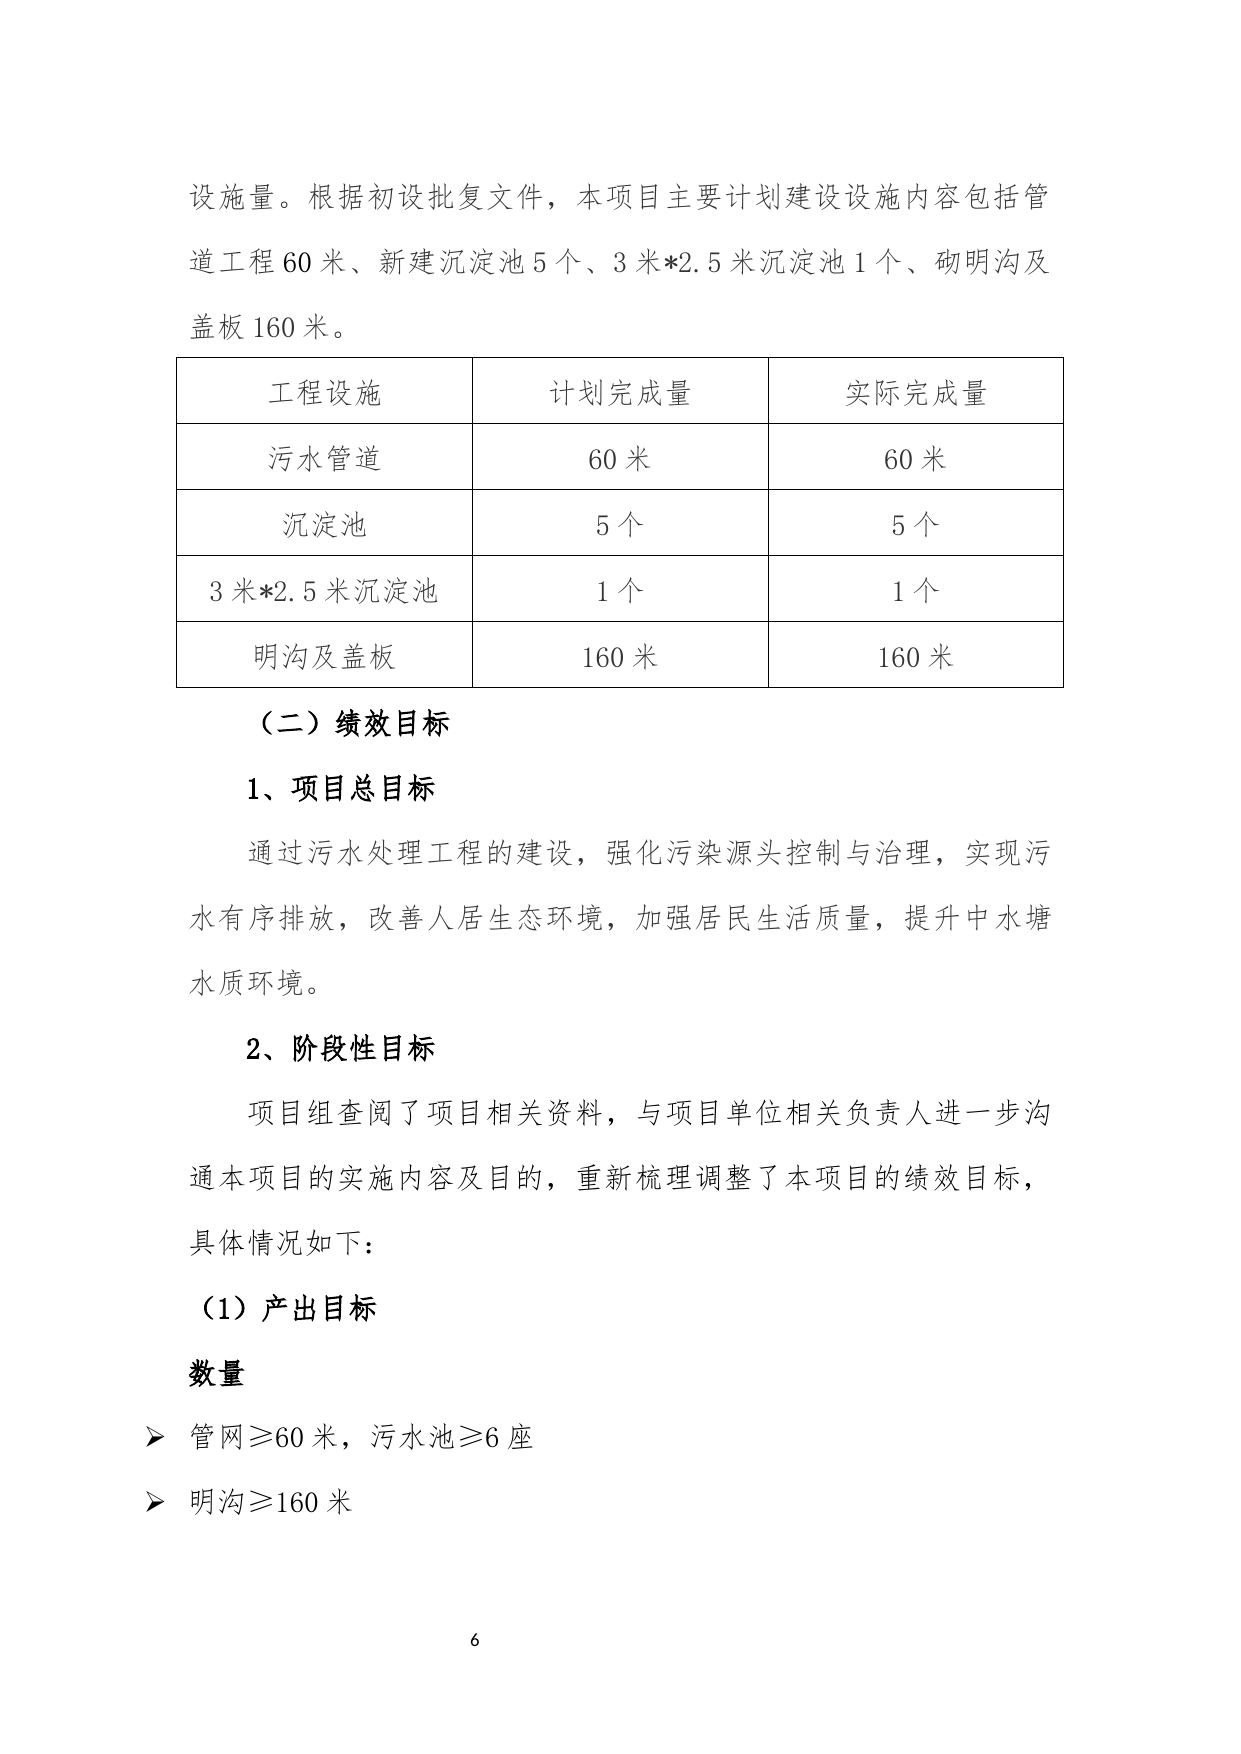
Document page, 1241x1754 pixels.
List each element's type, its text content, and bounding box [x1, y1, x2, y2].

table_cell 污水管道 [177, 424, 472, 489]
table_cell 5个 [473, 490, 768, 555]
table_cell 60米 [473, 424, 768, 489]
list 明沟≥160米 [144, 1468, 1053, 1533]
table_header 工程设施 [177, 358, 472, 423]
table_cell 1个 [769, 556, 1063, 621]
subtitle 1、项目总目标 [187, 753, 1053, 818]
subtitle 产出目标 [187, 1273, 1053, 1338]
table_cell 160米 [769, 622, 1063, 687]
table_cell 沉淀池 [177, 490, 472, 555]
table_cell 160米 [473, 622, 768, 687]
table_cell 明沟及盖板 [177, 622, 472, 687]
text 2、阶段性目标 [187, 1013, 1053, 1078]
list 数量 [187, 1338, 1053, 1403]
subtitle （二）绩效目标 [187, 688, 1053, 753]
table_header 实际完成量 [769, 358, 1063, 423]
text 通过污水处理工程的建设，强化污染源头控制与治理，实现污水有序排放，改善人居生态环境，加强居民生活质量，提升中水塘水质环境。 [187, 818, 1053, 1013]
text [187, 162, 1053, 357]
table_cell 1个 [473, 556, 768, 621]
table_cell 3米*2.5米沉淀池 [177, 556, 472, 621]
table_cell 5个 [769, 490, 1063, 555]
text 项目组查阅了项目相关资料，与项目单位相关负责人进一步沟通本项目的实施内容及目的，重新梳理调整了本项目的绩效目标，具体情况如下： [187, 1078, 1053, 1273]
list 管网≥60米，污水池≥6座 [144, 1403, 1053, 1468]
table_header 计划完成量 [473, 358, 768, 423]
table_cell 60米 [769, 424, 1063, 489]
